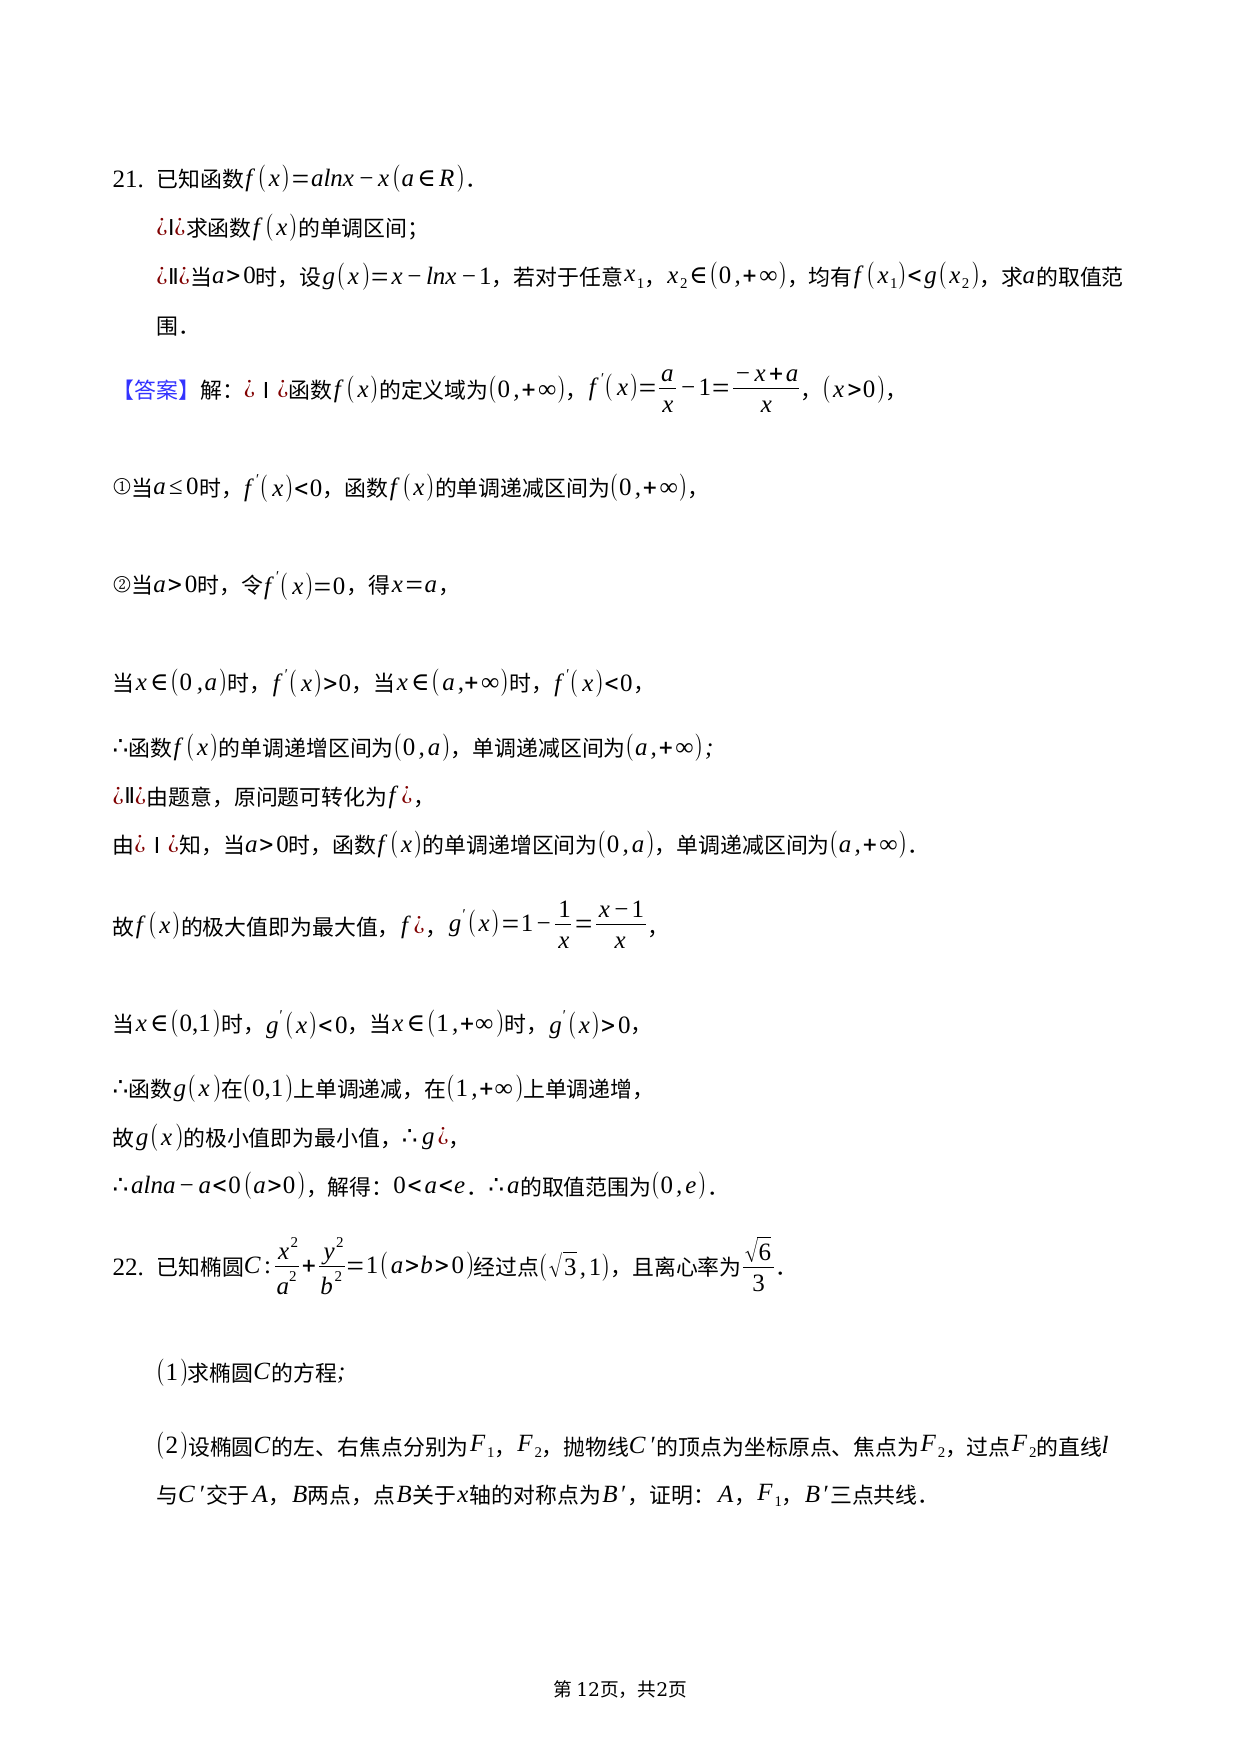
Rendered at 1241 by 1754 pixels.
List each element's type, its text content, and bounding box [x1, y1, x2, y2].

list 【答案】解：Ⅰ函数的定义域为，，， 当时，，函数的单调递减区间为， 当时，令，得， 当时，，当时，， 函数的单调递增区间为，单调递减区间为 Ⅱ由题意，原问题可转化为， 由Ⅰ知，当时，函数的单调递增区间为，单调递减区间为． 故的极大值即为最大值，，， 当时，，当时，， 函数在上单调递减，在上单调递增， 故的极小值即为最小值，， ，解得：．的取值范围为． [112, 357, 1128, 1202]
list 已知椭圆经过点，且离心率为． [112, 1217, 1128, 1315]
text 求椭圆的方程 [156, 1356, 1128, 1388]
list 已知函数． Ⅰ求函数的单调区间； Ⅱ当时，设，若对于任意，，均有，求的取值范围． [112, 162, 1128, 341]
text 设椭圆的左、右焦点分别为，，抛物线的顶点为坐标原点、焦点为，过点的直线与交于，两点，点关于轴的对称点为，证明：，，三点共线． [156, 1429, 1128, 1510]
